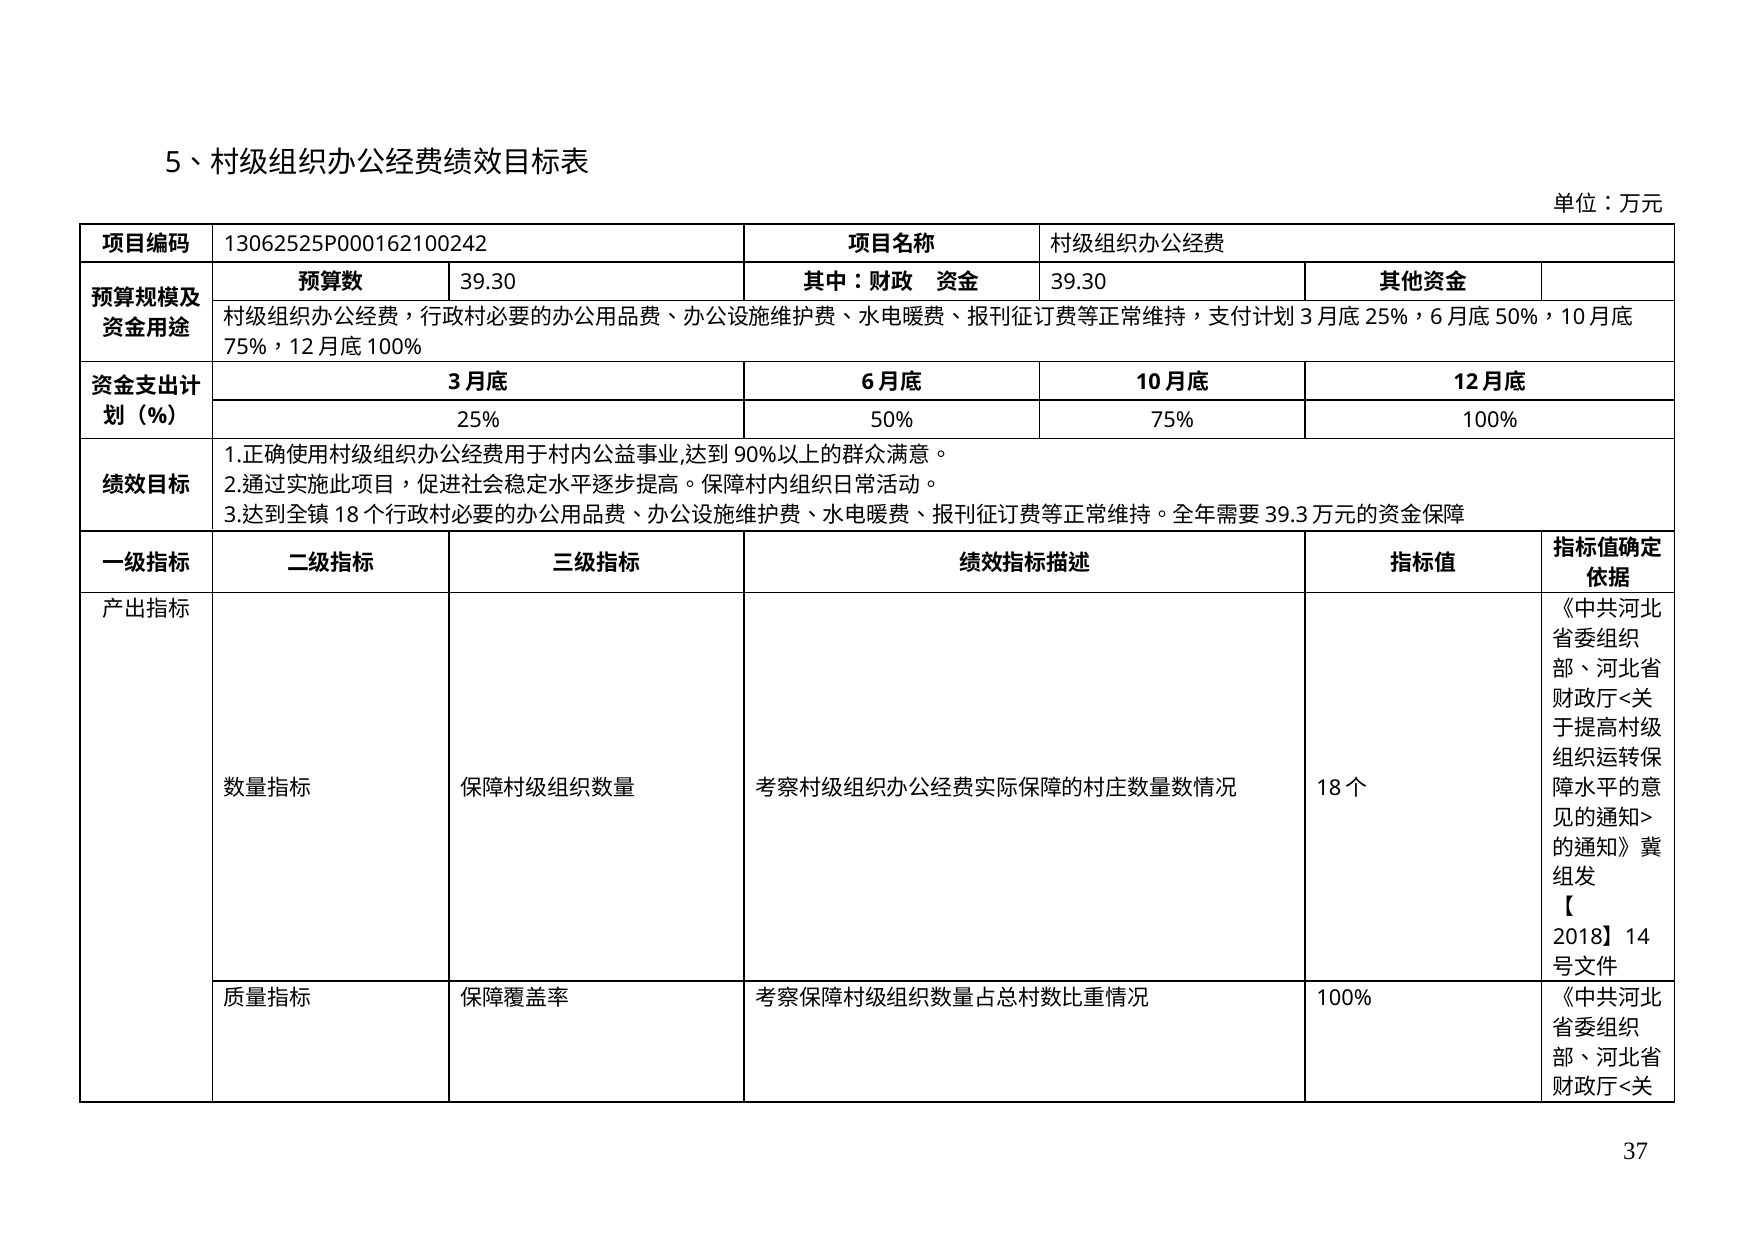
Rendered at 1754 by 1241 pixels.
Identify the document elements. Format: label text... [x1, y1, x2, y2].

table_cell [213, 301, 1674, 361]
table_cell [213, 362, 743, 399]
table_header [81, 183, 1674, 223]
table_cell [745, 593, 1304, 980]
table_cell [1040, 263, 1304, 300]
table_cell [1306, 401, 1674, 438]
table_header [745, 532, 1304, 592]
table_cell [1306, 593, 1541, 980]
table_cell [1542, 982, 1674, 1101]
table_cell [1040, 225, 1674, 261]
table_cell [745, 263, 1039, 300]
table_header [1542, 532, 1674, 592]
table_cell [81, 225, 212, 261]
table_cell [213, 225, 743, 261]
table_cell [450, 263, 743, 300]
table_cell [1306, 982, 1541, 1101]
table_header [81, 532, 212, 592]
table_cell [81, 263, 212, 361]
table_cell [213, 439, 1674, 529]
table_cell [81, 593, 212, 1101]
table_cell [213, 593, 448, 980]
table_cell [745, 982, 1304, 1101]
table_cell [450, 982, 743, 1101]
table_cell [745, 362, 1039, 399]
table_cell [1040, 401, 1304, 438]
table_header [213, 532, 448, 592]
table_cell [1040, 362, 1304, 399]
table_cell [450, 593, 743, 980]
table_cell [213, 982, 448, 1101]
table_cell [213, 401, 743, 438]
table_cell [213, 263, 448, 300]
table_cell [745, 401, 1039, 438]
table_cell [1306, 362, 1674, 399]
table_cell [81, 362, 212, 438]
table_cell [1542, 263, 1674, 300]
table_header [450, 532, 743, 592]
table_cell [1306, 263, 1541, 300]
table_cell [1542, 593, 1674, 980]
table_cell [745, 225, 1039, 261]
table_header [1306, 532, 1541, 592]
text 5、村级组织办公经费绩效目标表 [106, 142, 1648, 181]
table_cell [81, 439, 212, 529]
